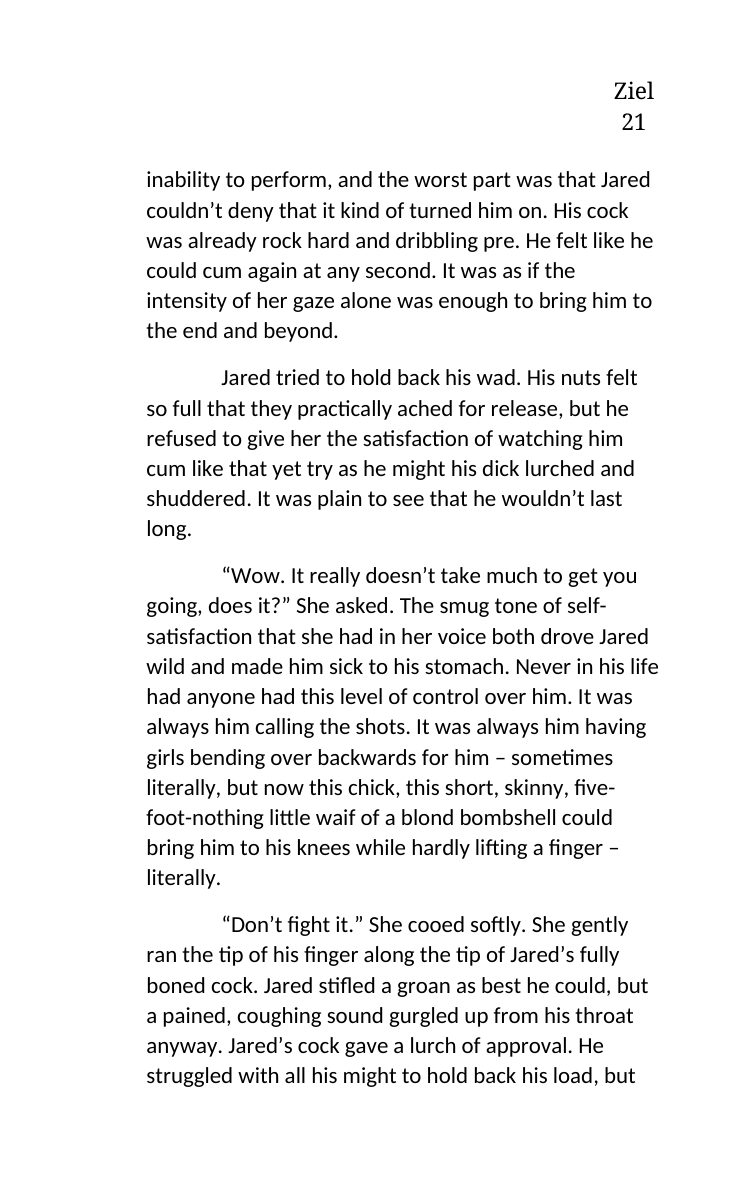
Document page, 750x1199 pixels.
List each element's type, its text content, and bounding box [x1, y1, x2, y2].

text “Wow. It really doesn’t take much to get you going, does it?” She asked. The smug tone of self-satisfaction that she had in her voice both drove Jared wild and made him sick to his stomach. Never in his life had anyone had this level of control over him. It was always him calling the shots. It was always him having girls bending over backwards for him – sometimes literally, but now this chick, this short, skinny, five-foot-nothing little waif of a blond bombshell could bring him to his knees while hardly lifting a finger – literally. [146, 561, 660, 891]
text Jared tried to hold back his wad. His nuts felt so full that they practically ached for release, but he refused to give her the satisfaction of watching him cum like that yet try as he might his dick lurched and shuddered. It was plain to see that he wouldn’t last long. [146, 363, 660, 542]
